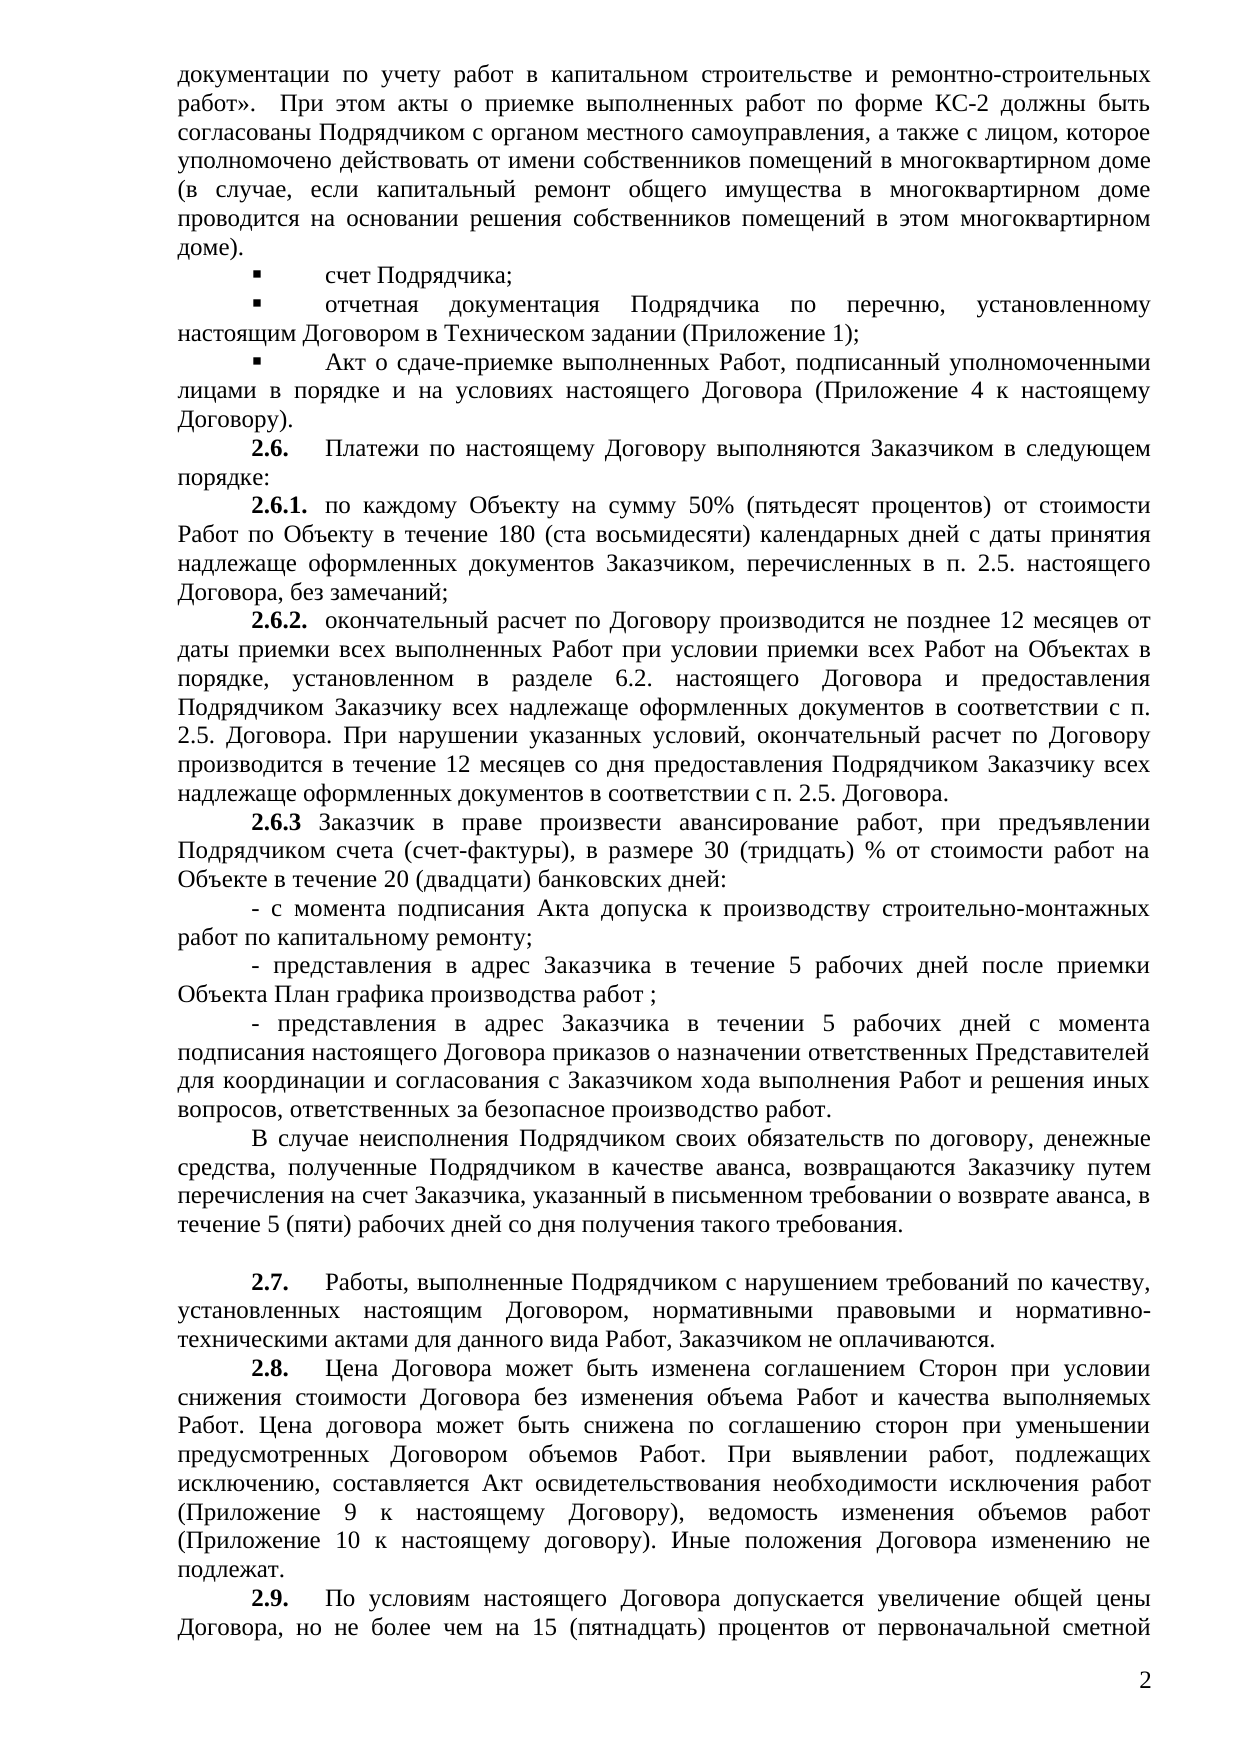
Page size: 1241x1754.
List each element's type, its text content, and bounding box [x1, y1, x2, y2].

text 2.6.3 Заказчик в праве произвести авансирование работ, при предъявлении Подрядчиком счета (счет-фактуры), в размере 30 (тридцать) % от стоимости работ на Объекте в течение 20 (двадцати) банковских дней: [177, 807, 1152, 893]
text 2.6. Платежи по настоящему Договору выполняются Заказчиком в следующем порядке: [177, 433, 1152, 490]
text 2.7. Работы, выполненные Подрядчиком с нарушением требований по качеству, установленных настоящим Договором, нормативными правовыми и нормативно-техническими актами для данного вида Работ, Заказчиком не оплачиваются. [177, 1267, 1152, 1353]
text 2.6.1. по каждому Объекту на сумму 50% (пятьдесят процентов) от стоимости Работ по Объекту в течение 180 (ста восьмидесяти) календарных дней с даты принятия надлежаще оформленных документов Заказчиком, перечисленных в п. 2.5. настоящего Договора, без замечаний; [177, 490, 1152, 605]
list счет Подрядчика; [177, 260, 1152, 289]
list отчетная документация Подрядчика по перечню, установленному настоящим Договором в Техническом задании (Приложение 1); [177, 289, 1152, 347]
text 2.8. Цена Договора может быть изменена соглашением Сторон при условии снижения стоимости Договора без изменения объема Работ и качества выполняемых Работ. Цена договора может быть снижена по соглашению сторон при уменьшении предусмотренных Договором объемов Работ. При выявлении работ, подлежащих исключению, составляется Акт освидетельствования необходимости исключения работ (Приложение 9 к настоящему Договору), ведомость изменения объемов работ (Приложение 10 к настоящему договору). Иные положения Договора изменению не подлежат. [177, 1353, 1152, 1583]
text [177, 1583, 1152, 1640]
text В случае неисполнения Подрядчиком своих обязательств по договору, денежные средства, полученные Подрядчиком в качестве аванса, возвращаются Заказчику путем перечисления на счет Заказчика, указанный в письменном требовании о возврате аванса, в течение 5 (пяти) рабочих дней со дня получения такого требования. [177, 1123, 1152, 1238]
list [177, 59, 1152, 260]
text 2.6.2. окончательный расчет по Договору производится не позднее 12 месяцев от даты приемки всех выполненных Работ при условии приемки всех Работ на Объектах в порядке, установленном в разделе 6.2. настоящего Договора и предоставления Подрядчиком Заказчику всех надлежаще оформленных документов в соответствии с п. 2.5. Договора. При нарушении указанных условий, окончательный расчет по Договору производится в течение 12 месяцев со дня предоставления Подрядчиком Заказчику всех надлежаще оформленных документов в соответствии с п. 2.5. Договора. [177, 605, 1152, 807]
text - представления в адрес Заказчика в течение 5 рабочих дней после приемки Объекта План графика производства работ ; [177, 950, 1152, 1008]
list Акт о сдаче-приемке выполненных Работ, подписанный уполномоченными лицами в порядке и на условиях настоящего Договора (Приложение 4 к настоящему Договору). [177, 347, 1152, 433]
text - с момента подписания Акта допуска к производству строительно-монтажных работ по капитальному ремонту; [177, 893, 1152, 950]
text - представления в адрес Заказчика в течении 5 рабочих дней с момента подписания настоящего Договора приказов о назначении ответственных Представителей для координации и согласования с Заказчиком хода выполнения Работ и решения иных вопросов, ответственных за безопасное производство работ. [177, 1008, 1152, 1123]
